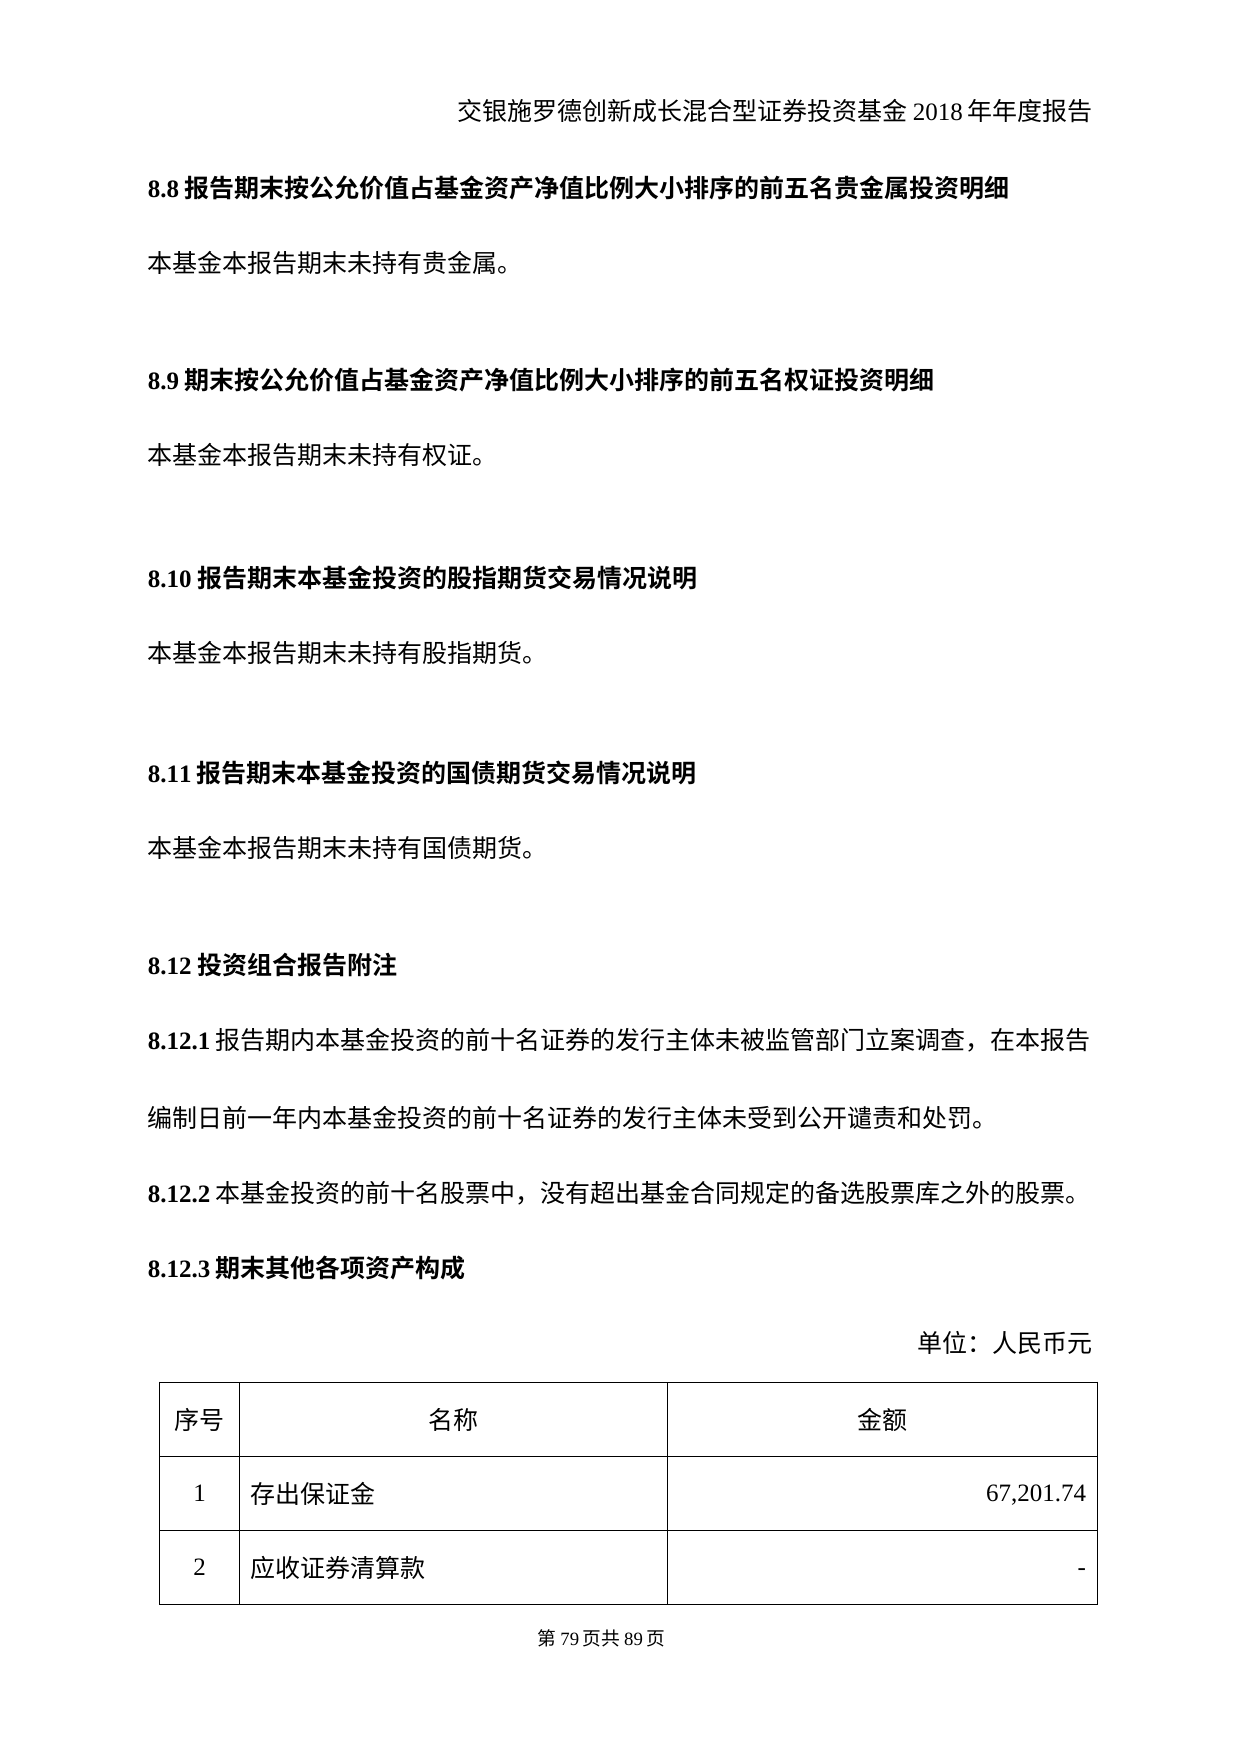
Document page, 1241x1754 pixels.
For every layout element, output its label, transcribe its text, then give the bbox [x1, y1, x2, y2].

table_header 金额 [668, 1383, 1097, 1456]
table_cell 2 [160, 1531, 239, 1604]
table_cell - [668, 1531, 1097, 1604]
subtitle 8.9期末按公允价值占基金资产净值比例大小排序的前五名权证投资明细 [148, 346, 1092, 411]
text 单位：人民币元 [149, 1309, 1092, 1374]
table_cell 应收证券清算款 [240, 1531, 667, 1604]
table_cell 存出保证金 [240, 1457, 667, 1530]
text 8.12.1报告期内本基金投资的前十名证券的发行主体未被监管部门立案调查，在本报告编制日前一年内本基金投资的前十名证券的发行主体未受到公开谴责和处罚。 [148, 1006, 1092, 1149]
subtitle 8.11报告期末本基金投资的国债期货交易情况说明 [148, 739, 1092, 804]
subtitle 8.12 投资组合报告附注 [148, 931, 1092, 996]
subtitle 8.10 报告期末本基金投资的股指期货交易情况说明 [148, 544, 1092, 609]
text 本基金本报告期末未持有国债期货。 [148, 814, 1092, 879]
text 本基金本报告期末未持有权证。 [148, 421, 1092, 486]
text 本基金本报告期末未持有贵金属。 [148, 229, 1092, 294]
table_cell 1 [160, 1457, 239, 1530]
subtitle 8.8报告期末按公允价值占基金资产净值比例大小排序的前五名贵金属投资明细 [148, 154, 1092, 219]
table_header 序号 [160, 1383, 239, 1456]
table_cell 67,201.74 [668, 1457, 1097, 1530]
text 本基金本报告期末未持有股指期货。 [148, 619, 1092, 684]
subtitle 8.12.3期末其他各项资产构成 [148, 1234, 1092, 1299]
table_header 名称 [240, 1383, 667, 1456]
text 8.12.2本基金投资的前十名股票中，没有超出基金合同规定的备选股票库之外的股票。 [148, 1159, 1092, 1224]
